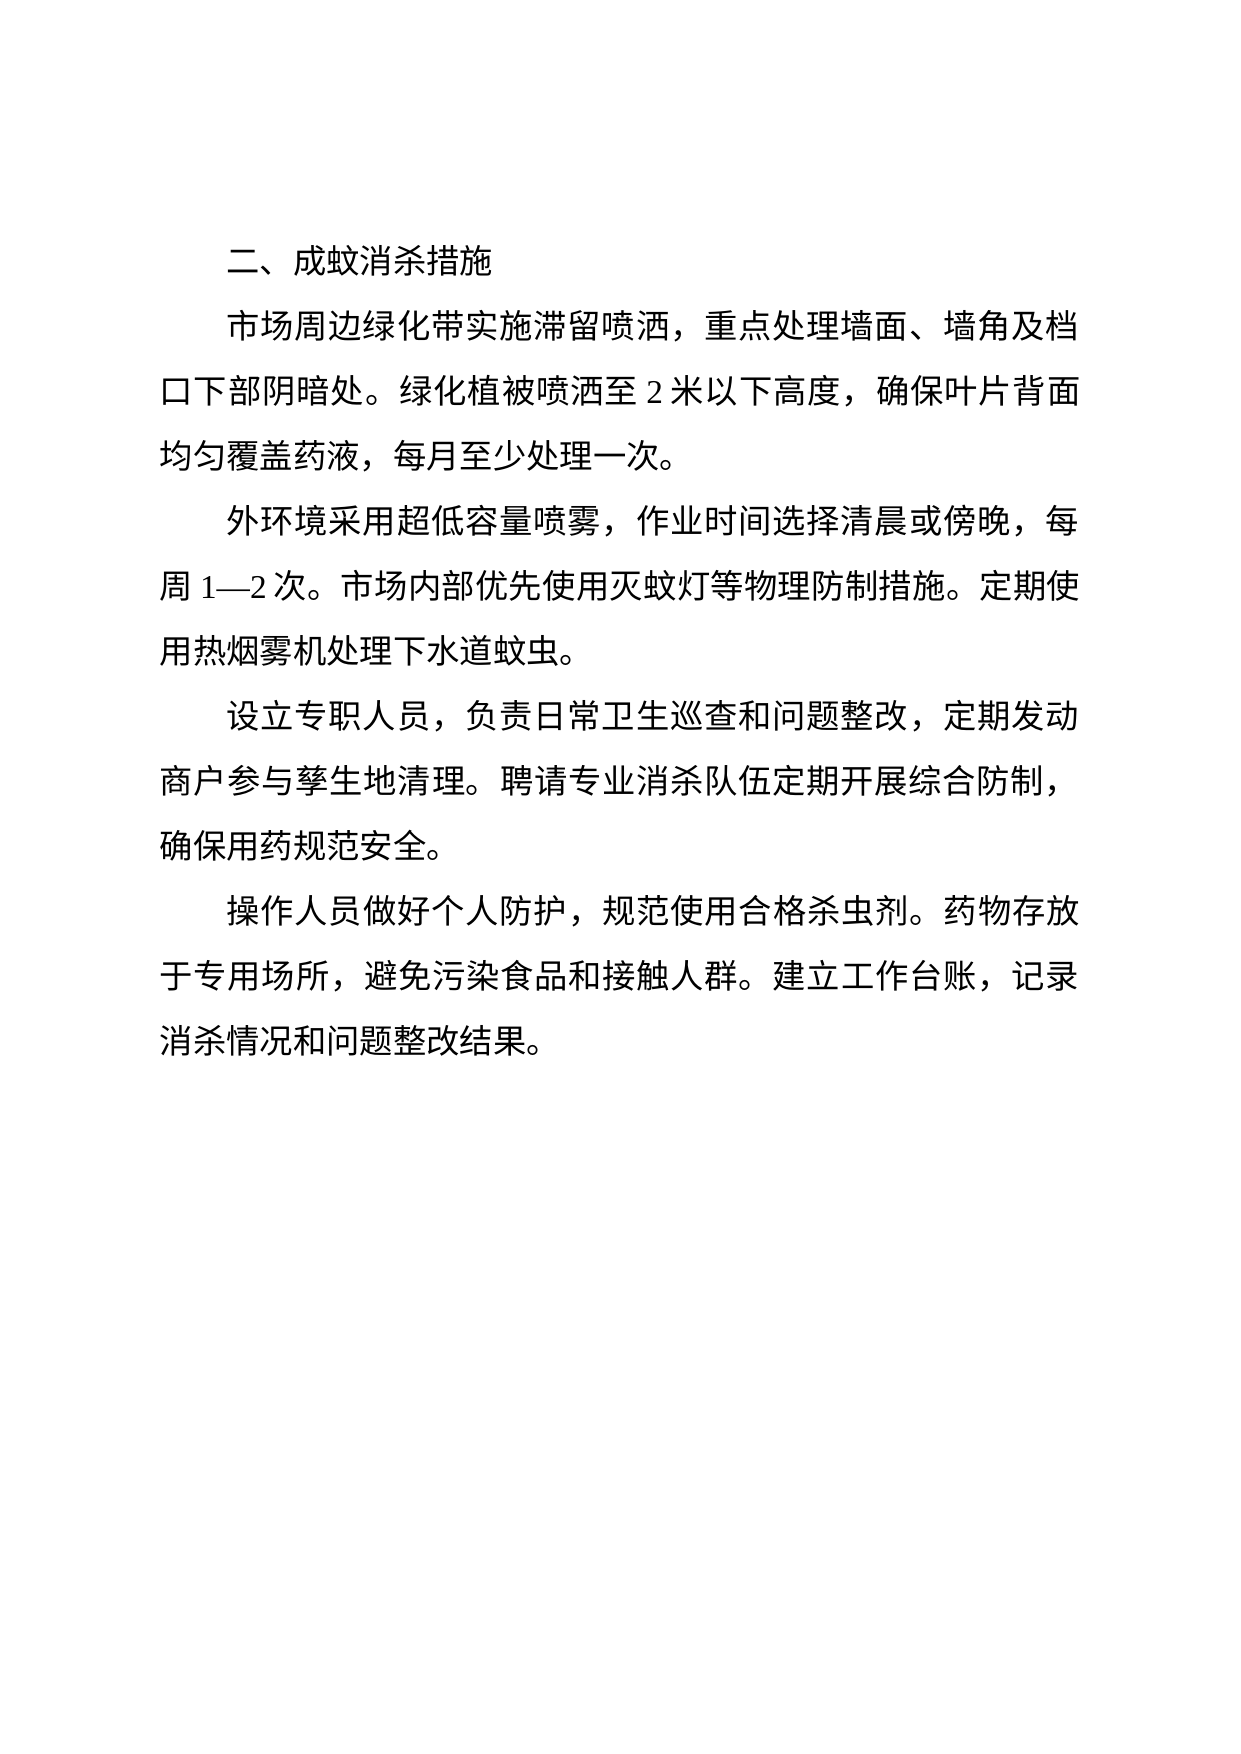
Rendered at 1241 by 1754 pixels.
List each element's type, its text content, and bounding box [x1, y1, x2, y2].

list 市场周边绿化带实施滞留喷洒，重点处理墙面、墙角及档口下部阴暗处。绿化植被喷洒至2米以下高度，确保叶片背面均匀覆盖药液，每月至少处理一次。 [159, 292, 1081, 487]
list 二、成蚊消杀措施 [159, 227, 1081, 292]
list 外环境采用超低容量喷雾，作业时间选择清晨或傍晚，每周1—2次。市场内部优先使用灭蚊灯等物理防制措施。定期使用热烟雾机处理下水道蚊虫。 [159, 487, 1081, 682]
list 操作人员做好个人防护，规范使用合格杀虫剂。药物存放于专用场所，避免污染食品和接触人群。建立工作台账，记录消杀情况和问题整改结果。 [159, 877, 1081, 1072]
list 设立专职人员，负责日常卫生巡查和问题整改，定期发动商户参与孳生地清理。聘请专业消杀队伍定期开展综合防制，确保用药规范安全。 [159, 682, 1081, 877]
